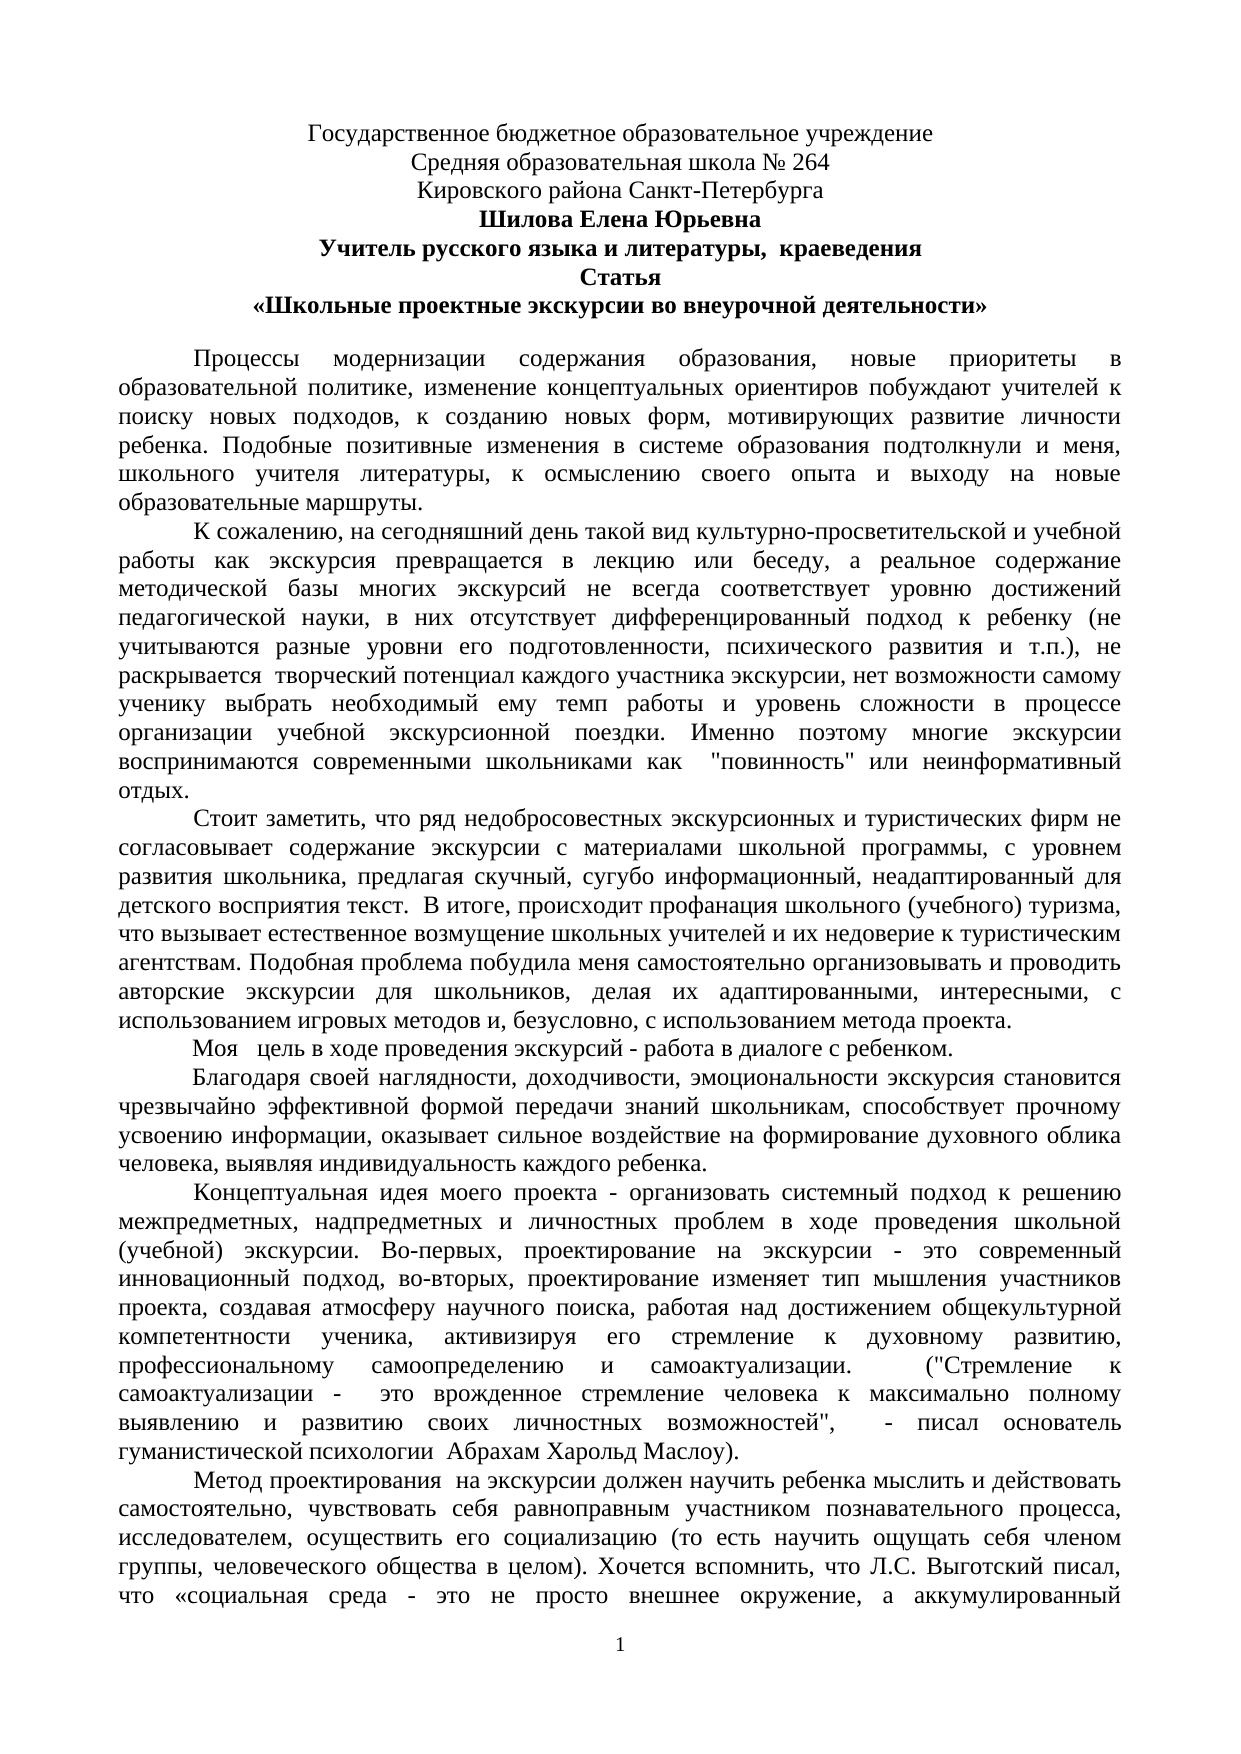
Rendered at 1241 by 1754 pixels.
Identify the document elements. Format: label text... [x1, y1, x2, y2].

text Процессы модернизации содержания образования, новые приоритеты в образовательной политике, изменение концептуальных ориентиров побуждают учителей к поиску новых подходов, к созданию новых форм, мотивирующих развитие личности ребенка. Подобные позитивные изменения в системе образования подтолкнули и меня, школьного учителя литературы, к осмыслению своего опыта и выходу на новые образовательные маршруты. [118, 343, 1122, 516]
text Шилова Елена Юрьевна [118, 204, 1122, 233]
text Благодаря своей наглядности, доходчивости, эмоциональности экскурсия становится чрезвычайно эффективной формой передачи знаний школьникам, способствует прочному усвоению информации, оказывает сильное воздействие на формирование духовного облика человека, выявляя индивидуальность каждого ребенка. [118, 1062, 1122, 1177]
text Моя цель в ходе проведения экскурсий - работа в диалоге с ребенком. [118, 1033, 1122, 1062]
text Стоит заметить, что ряд недобросовестных экскурсионных и туристических фирм не согласовывает содержание экскурсии с материалами школьной программы, с уровнем развития школьника, предлагая скучный, сугубо информационный, неадаптированный для детского восприятия текст. В итоге, происходит профанация школьного (учебного) туризма, что вызывает естественное возмущение школьных учителей и их недоверие к туристическим агентствам. Подобная проблема побудила меня самостоятельно организовывать и проводить авторские экскурсии для школьников, делая их адаптированными, интересными, с использованием игровых методов и, безусловно, с использованием метода проекта. [118, 803, 1122, 1033]
text Статья [118, 262, 1122, 291]
text «Школьные проектные экскурсии во внеурочной деятельности» [118, 291, 1122, 319]
text Учитель русского языка и литературы, краеведения [118, 233, 1122, 262]
text Средняя образовательная школа № 264 [118, 147, 1122, 176]
text Государственное бюджетное образовательное учреждение [118, 118, 1122, 147]
text К сожалению, на сегодняшний день такой вид культурно-просветительской и учебной работы как экскурсия превращается в лекцию или беседу, а реальное содержание методической базы многих экскурсий не всегда соответствует уровню достижений педагогической науки, в них отсутствует дифференцированный подход к ребенку (не учитываются разные уровни его подготовленности, психического развития и т.п.), не раскрывается творческий потенциал каждого участника экскурсии, нет возможности самому ученику выбрать необходимый ему темп работы и уровень сложности в процессе организации учебной экскурсионной поездки. Именно поэтому многие экскурсии воспринимаются современными школьниками как "повинность" или неинформативный отдых. [118, 516, 1122, 803]
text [118, 1465, 1122, 1608]
text Концептуальная идея моего проекта - организовать системный подход к решению межпредметных, надпредметных и личностных проблем в ходе проведения школьной (учебной) экскурсии. Во-первых, проектирование на экскурсии - это современный инновационный подход, во-вторых, проектирование изменяет тип мышления участников проекта, создавая атмосферу научного поиска, работая над достижением общекультурной компетентности ученика, активизируя его стремление к духовному развитию, профессиональному самоопределению и самоактуализации. ("Стремление к самоактуализации - это врожденное стремление человека к максимально полному выявлению и развитию своих личностных возможностей", - писал основатель гуманистической психологии Абрахам Харольд Маслоу). [118, 1177, 1122, 1465]
text Кировского района Санкт-Петербурга [118, 176, 1122, 204]
